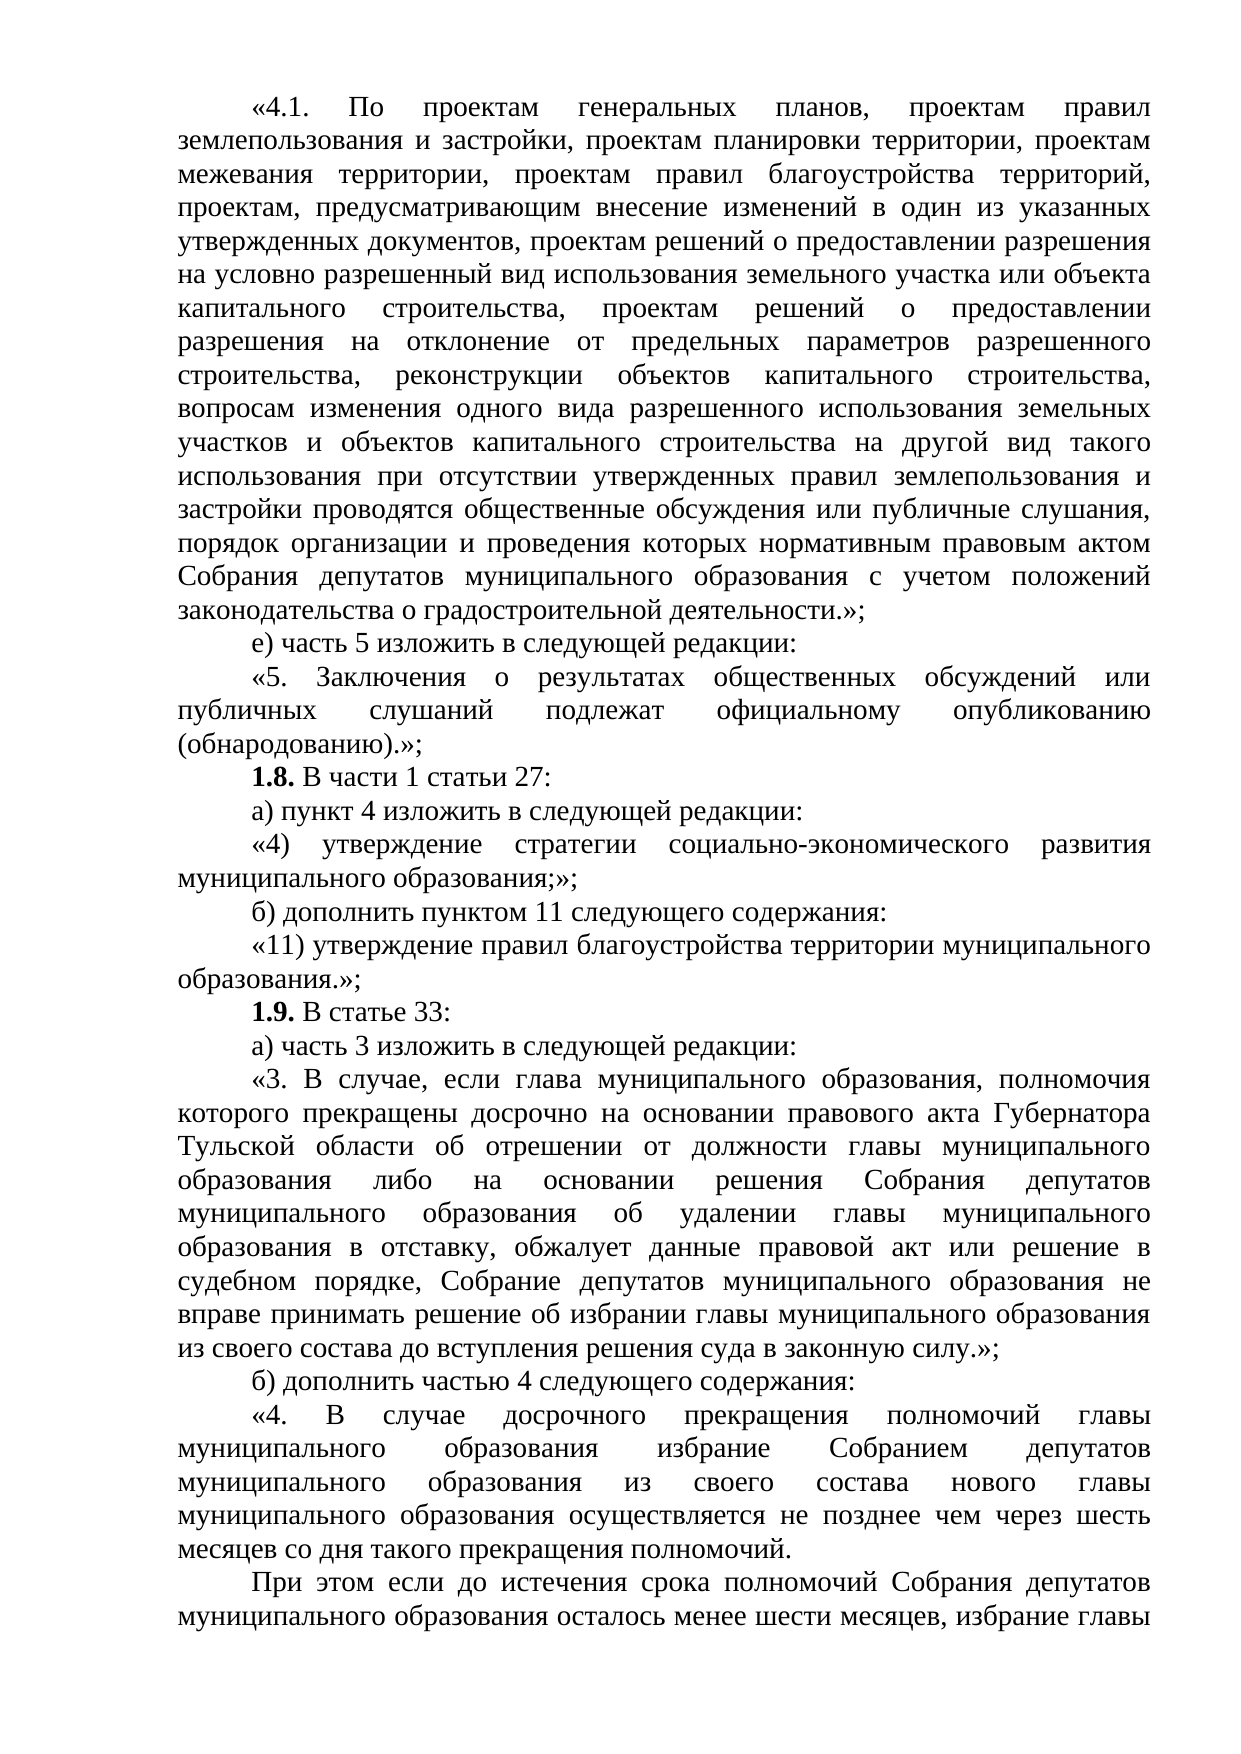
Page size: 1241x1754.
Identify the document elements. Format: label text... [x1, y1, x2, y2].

text «4) утверждение стратегии социально-экономического развития муниципального образования;»; [177, 827, 1152, 894]
text «11) утверждение правил благоустройства территории муниципального образования.»; [177, 927, 1152, 994]
text б) дополнить частью 4 следующего содержания: [177, 1363, 1152, 1397]
text а) часть 3 изложить в следующей редакции: [177, 1028, 1152, 1061]
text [177, 1564, 1152, 1632]
text 1.9. В статье 33: [177, 994, 1152, 1028]
text «4. В случае досрочного прекращения полномочий главы муниципального образования избрание Собранием депутатов муниципального образования из своего состава нового главы муниципального образования осуществляется не позднее чем через шесть месяцев со дня такого прекращения полномочий. [177, 1397, 1152, 1564]
text «4.1. По проектам генеральных планов, проектам правил землепользования и застройки, проектам планировки территории, проектам межевания территории, проектам правил благоустройства территорий, проектам, предусматривающим внесение изменений в один из указанных утвержденных документов, проектам решений о предоставлении разрешения на условно разрешенный вид использования земельного участка или объекта капитального строительства, проектам решений о предоставлении разрешения на отклонение от предельных параметров разрешенного строительства, реконструкции объектов капитального строительства, вопросам изменения одного вида разрешенного использования земельных участков и объектов капитального строительства на другой вид такого использования при отсутствии утвержденных правил землепользования и застройки проводятся общественные обсуждения или публичные слушания, порядок организации и проведения которых нормативным правовым актом Собрания депутатов муниципального образования с учетом положений законодательства о градостроительной деятельности.»; [177, 89, 1152, 625]
text «3. В случае, если глава муниципального образования, полномочия которого прекращены досрочно на основании правового акта Губернатора Тульской области об отрешении от должности главы муниципального образования либо на основании решения Собрания депутатов муниципального образования об удалении главы муниципального образования в отставку, обжалует данные правовой акт или решение в судебном порядке, Собрание депутатов муниципального образования не вправе принимать решение об избрании главы муниципального образования из своего состава до вступления решения суда в законную силу.»; [177, 1061, 1152, 1363]
text «5. Заключения о результатах общественных обсуждений или публичных слушаний подлежат официальному опубликованию (обнародованию).»; [177, 659, 1152, 759]
text а) пункт 4 изложить в следующей редакции: [177, 793, 1152, 827]
text б) дополнить пунктом 11 следующего содержания: [177, 894, 1152, 927]
text 1.8. В части 1 статьи 27: [177, 759, 1152, 793]
text е) часть 5 изложить в следующей редакции: [177, 625, 1152, 659]
